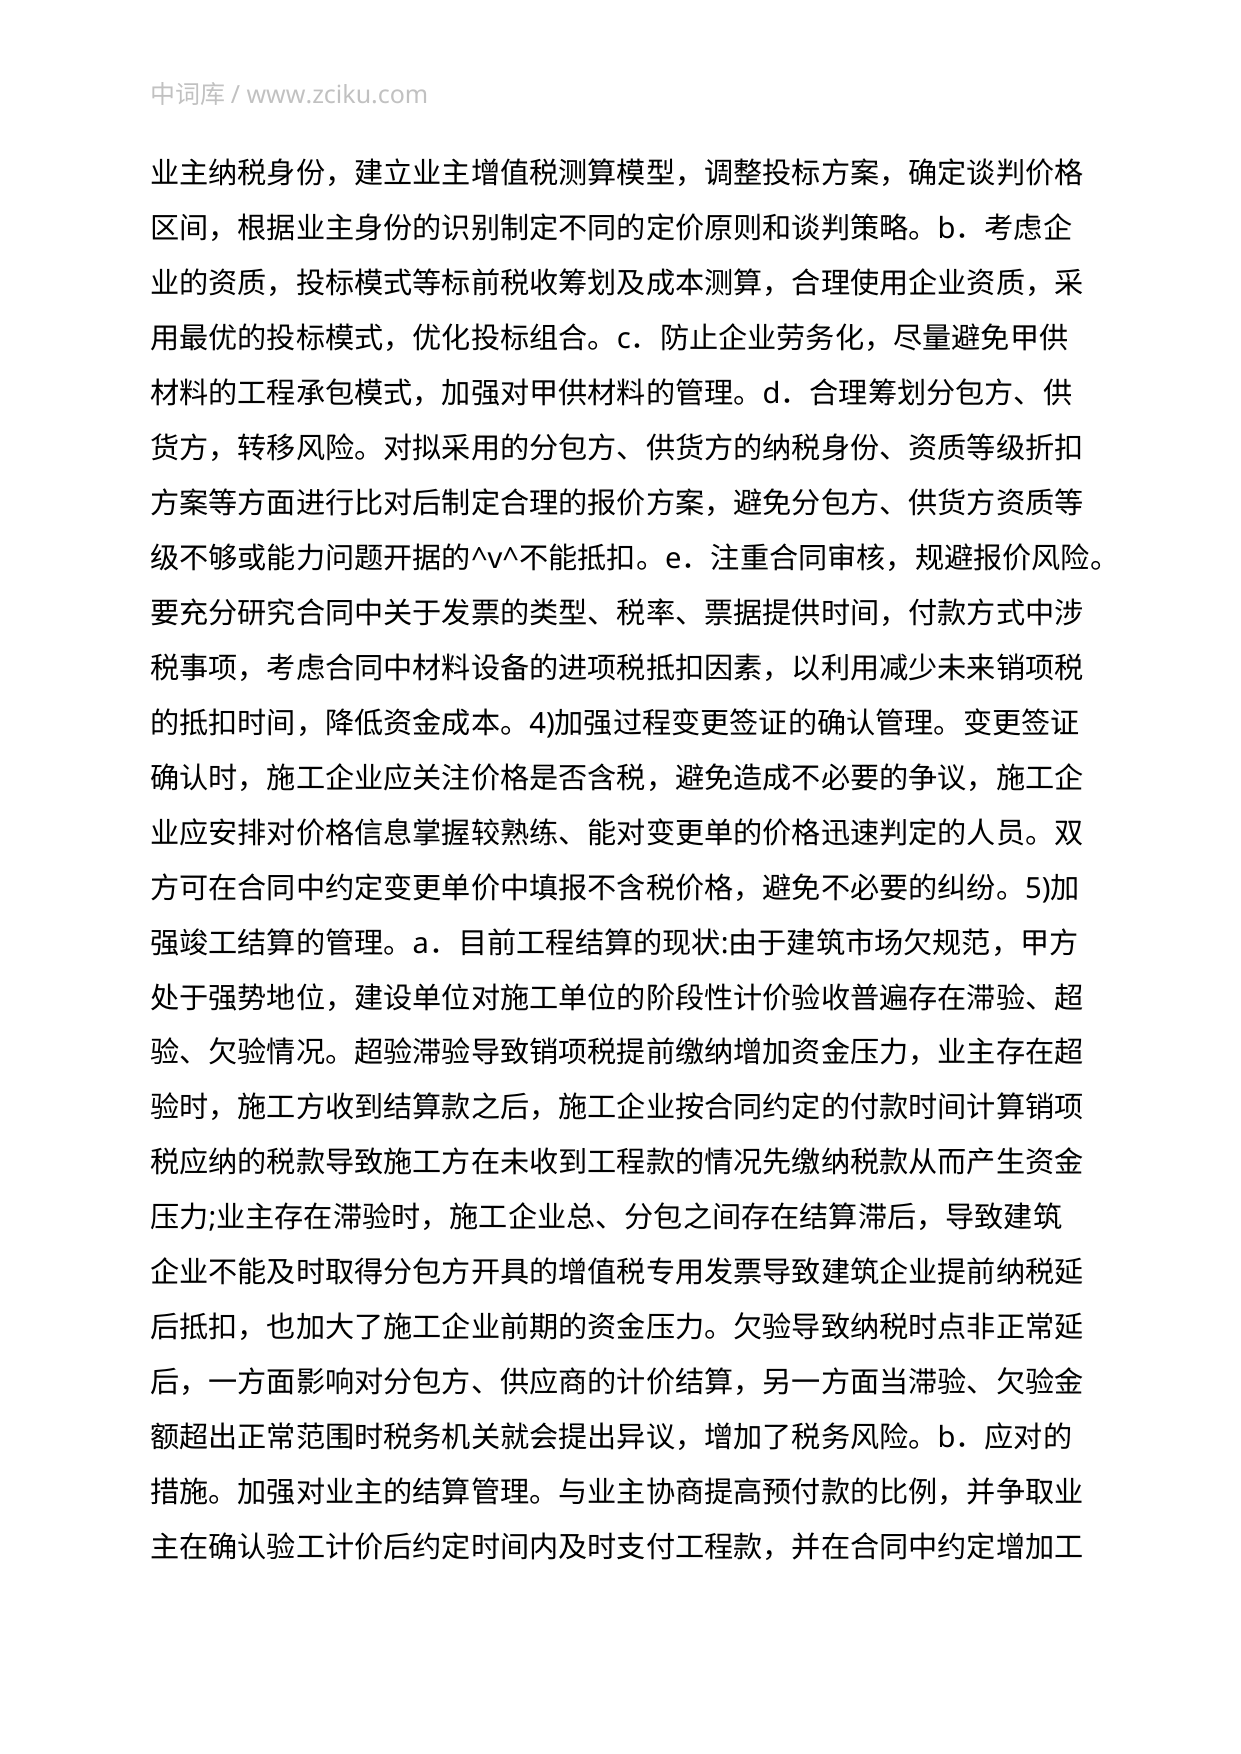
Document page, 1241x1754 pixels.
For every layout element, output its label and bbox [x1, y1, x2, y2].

text [150, 150, 1090, 1566]
